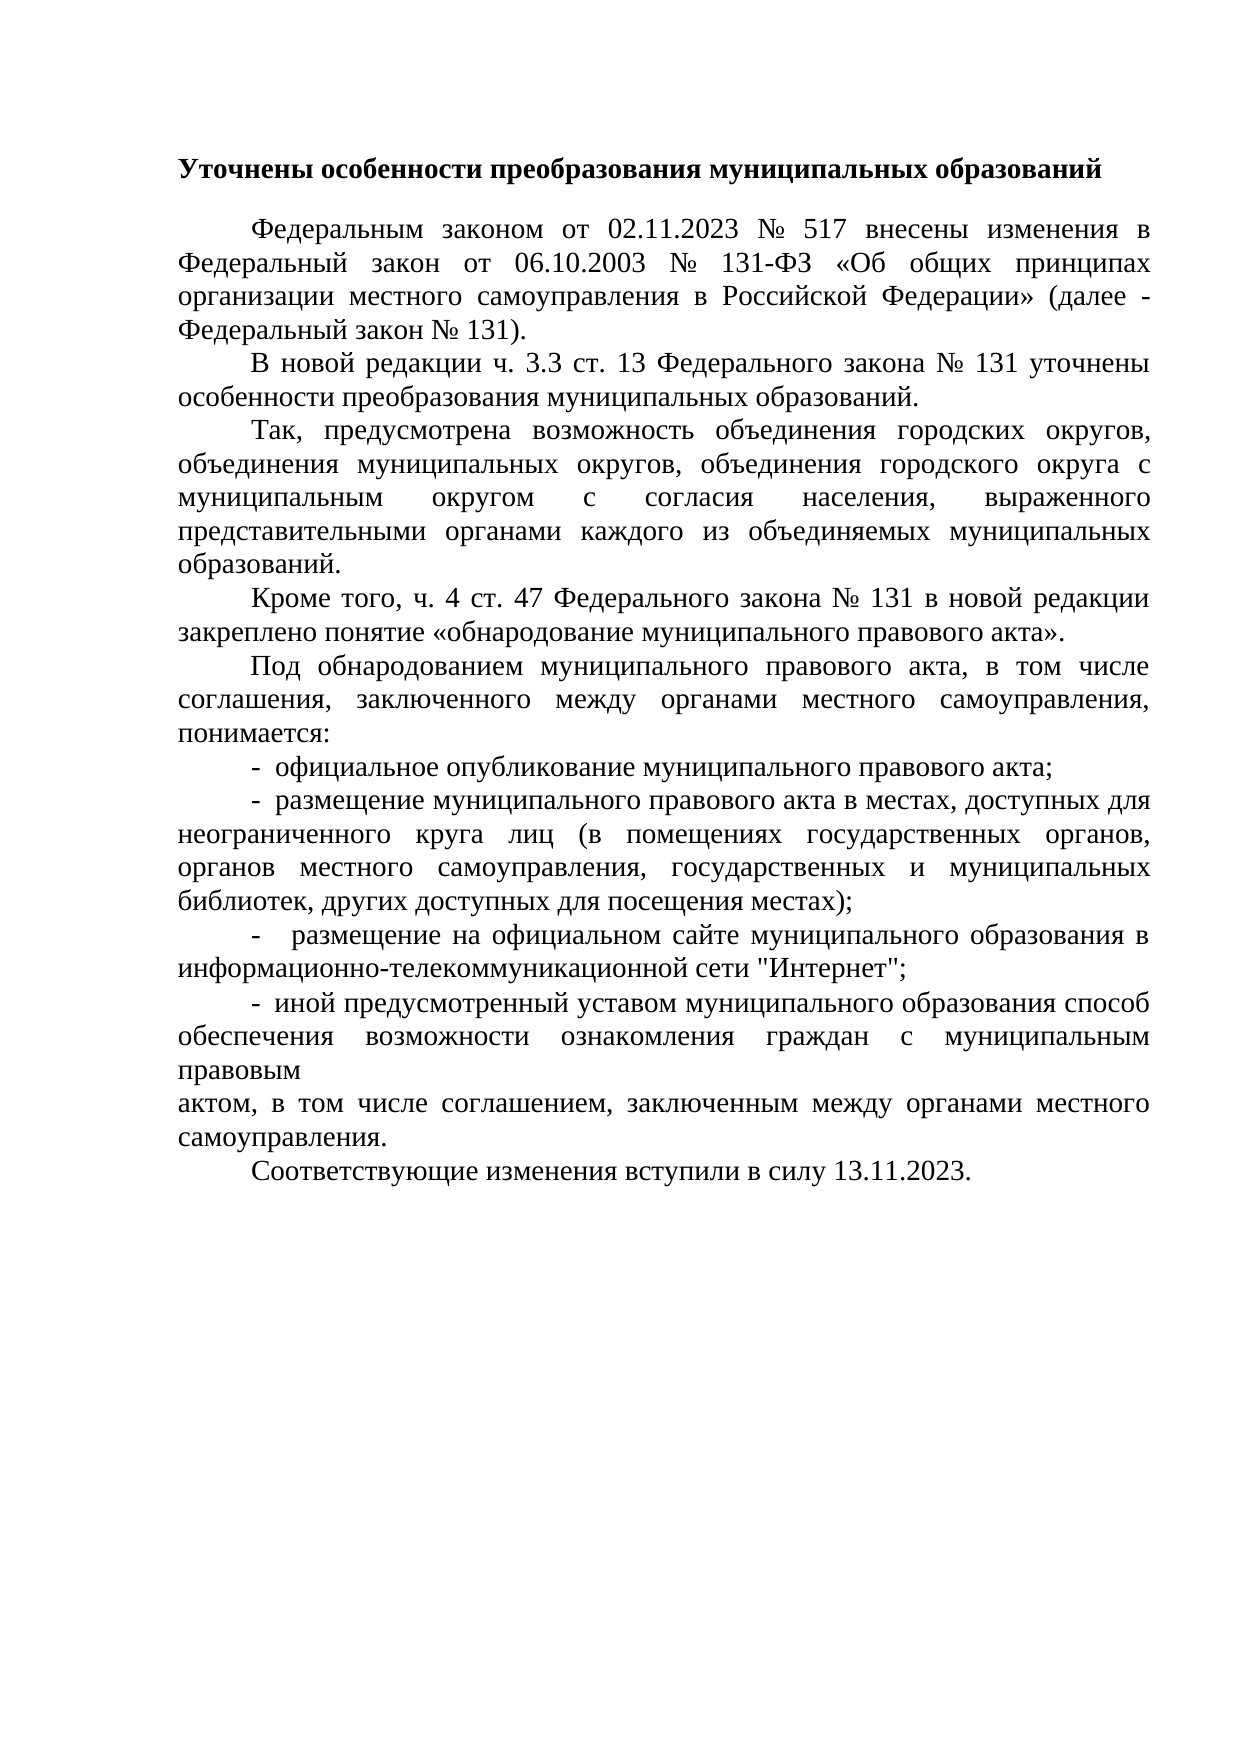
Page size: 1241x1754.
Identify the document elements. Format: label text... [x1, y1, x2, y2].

text Уточнены особенности преобразования муниципальных образований [177, 152, 1152, 185]
text Кроме того, ч. 4 ст. 47 Федерального закона № 131 в новой редакции закреплено понятие «обнародование муниципального правового акта». [178, 581, 1151, 648]
text Под обнародованием муниципального правового акта, в том числе соглашения, заключенного между органами местного самоуправления, понимается: [178, 648, 1151, 749]
text Федеральным законом от 02.11.2023 № 517 внесены изменения в Федеральный закон от 06.10.2003 № 131-ФЗ «Об общих принципах организации местного самоуправления в Российской Федерации» (далее -Федеральный закон № 131). [178, 212, 1152, 346]
text - размещение на официальном сайте муниципального образования в информационно-телекоммуникационной сети "Интернет"; [177, 918, 1150, 985]
text Соответствующие изменения вступили в силу 13.11.2023. [251, 1153, 1152, 1187]
list размещение муниципального правового акта в местах, доступных для неограниченного круга лиц (в помещениях государственных органов, органов местного самоуправления, государственных и муниципальных библиотек, других доступных для посещения местах); [177, 783, 1152, 917]
text В новой редакции ч. 3.3 ст. 13 Федерального закона № 131 уточнены особенности преобразования муниципальных образований. [178, 346, 1151, 413]
list официальное опубликование муниципального правового акта; [251, 749, 1152, 783]
text Так, предусмотрена возможность объединения городских округов, объединения муниципальных округов, объединения городского округа с муниципальным округом с согласия населения, выраженного представительными органами каждого из объединяемых муниципальных образований. [178, 413, 1152, 581]
text - иной предусмотренный уставом муниципального образования способ обеспечения возможности ознакомления граждан с муниципальным правовым актом, в том числе соглашением, заключенным между органами местного самоуправления. [178, 985, 1151, 1153]
